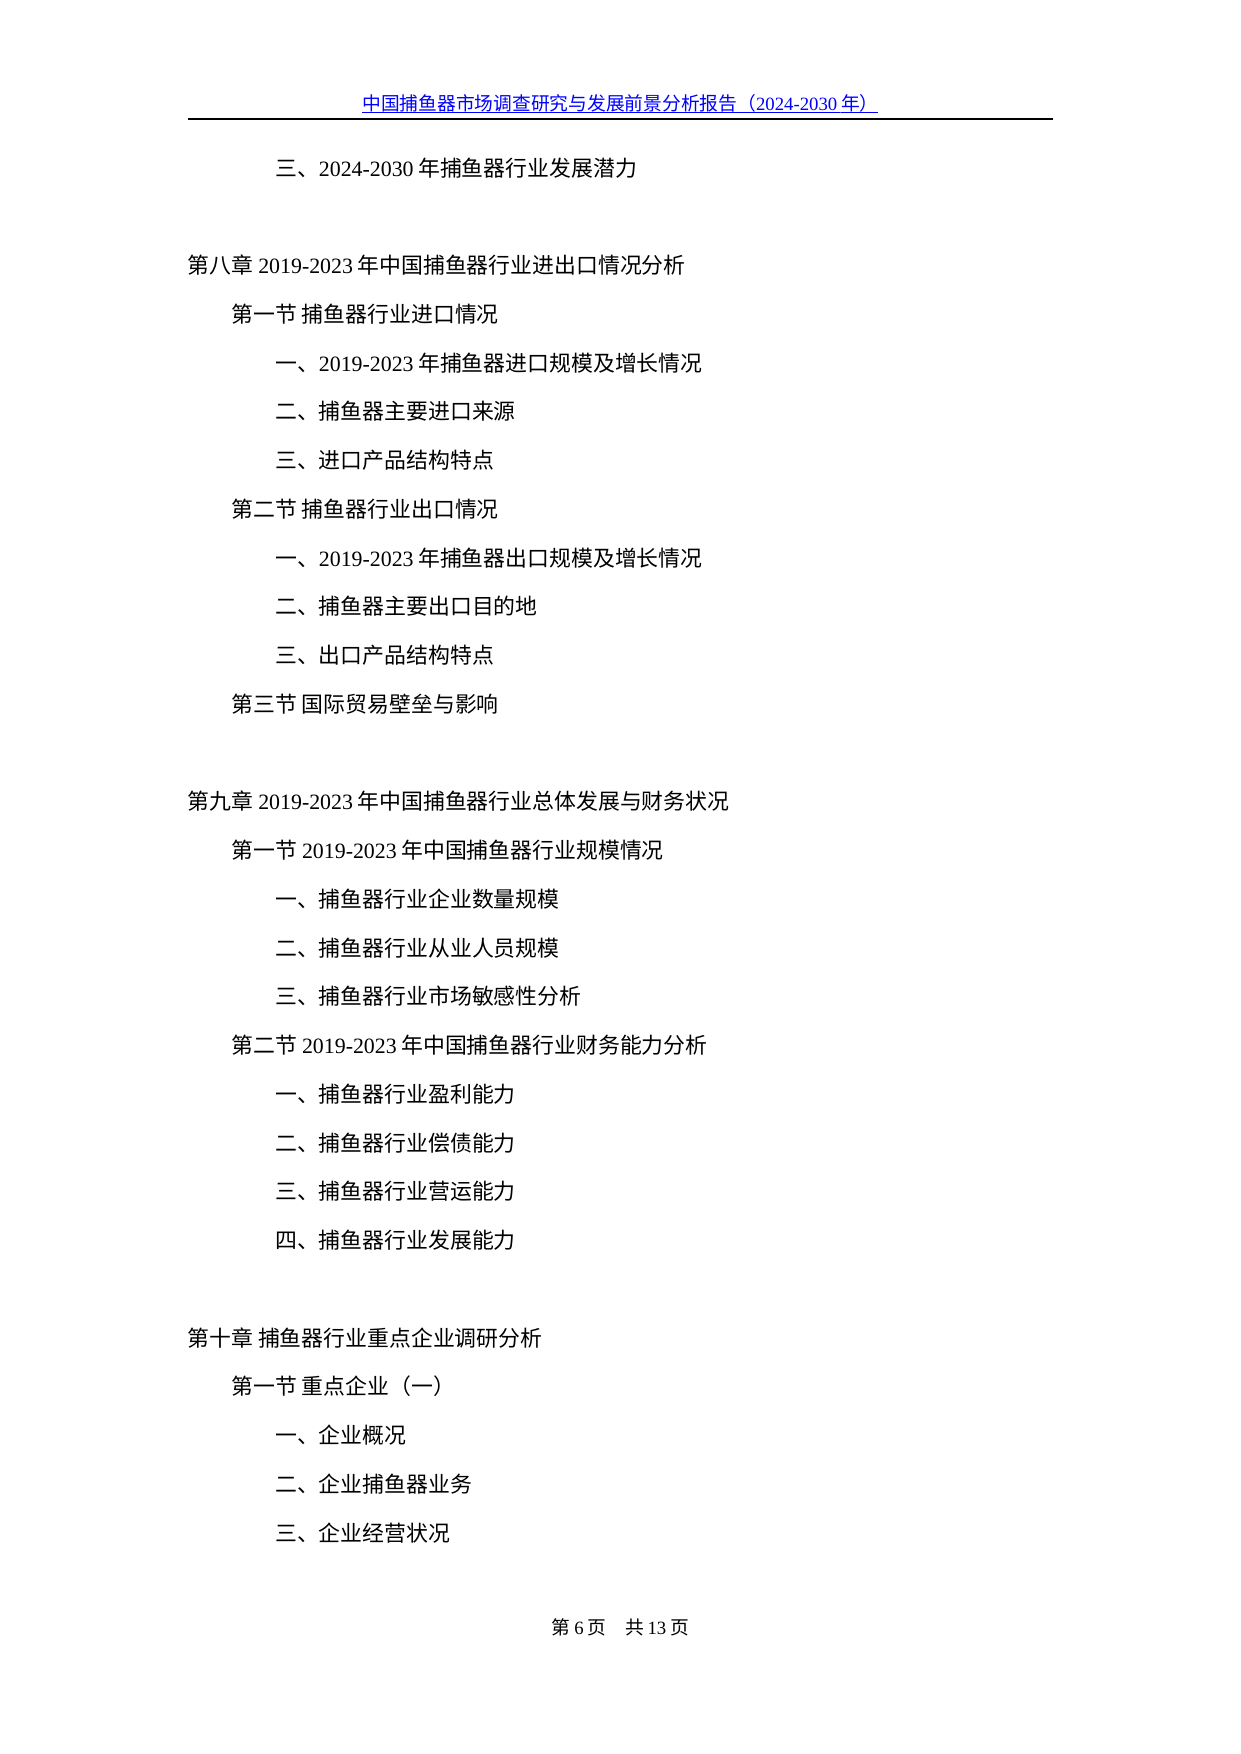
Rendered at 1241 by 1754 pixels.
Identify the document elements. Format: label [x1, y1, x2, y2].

text [187, 150, 1053, 1548]
